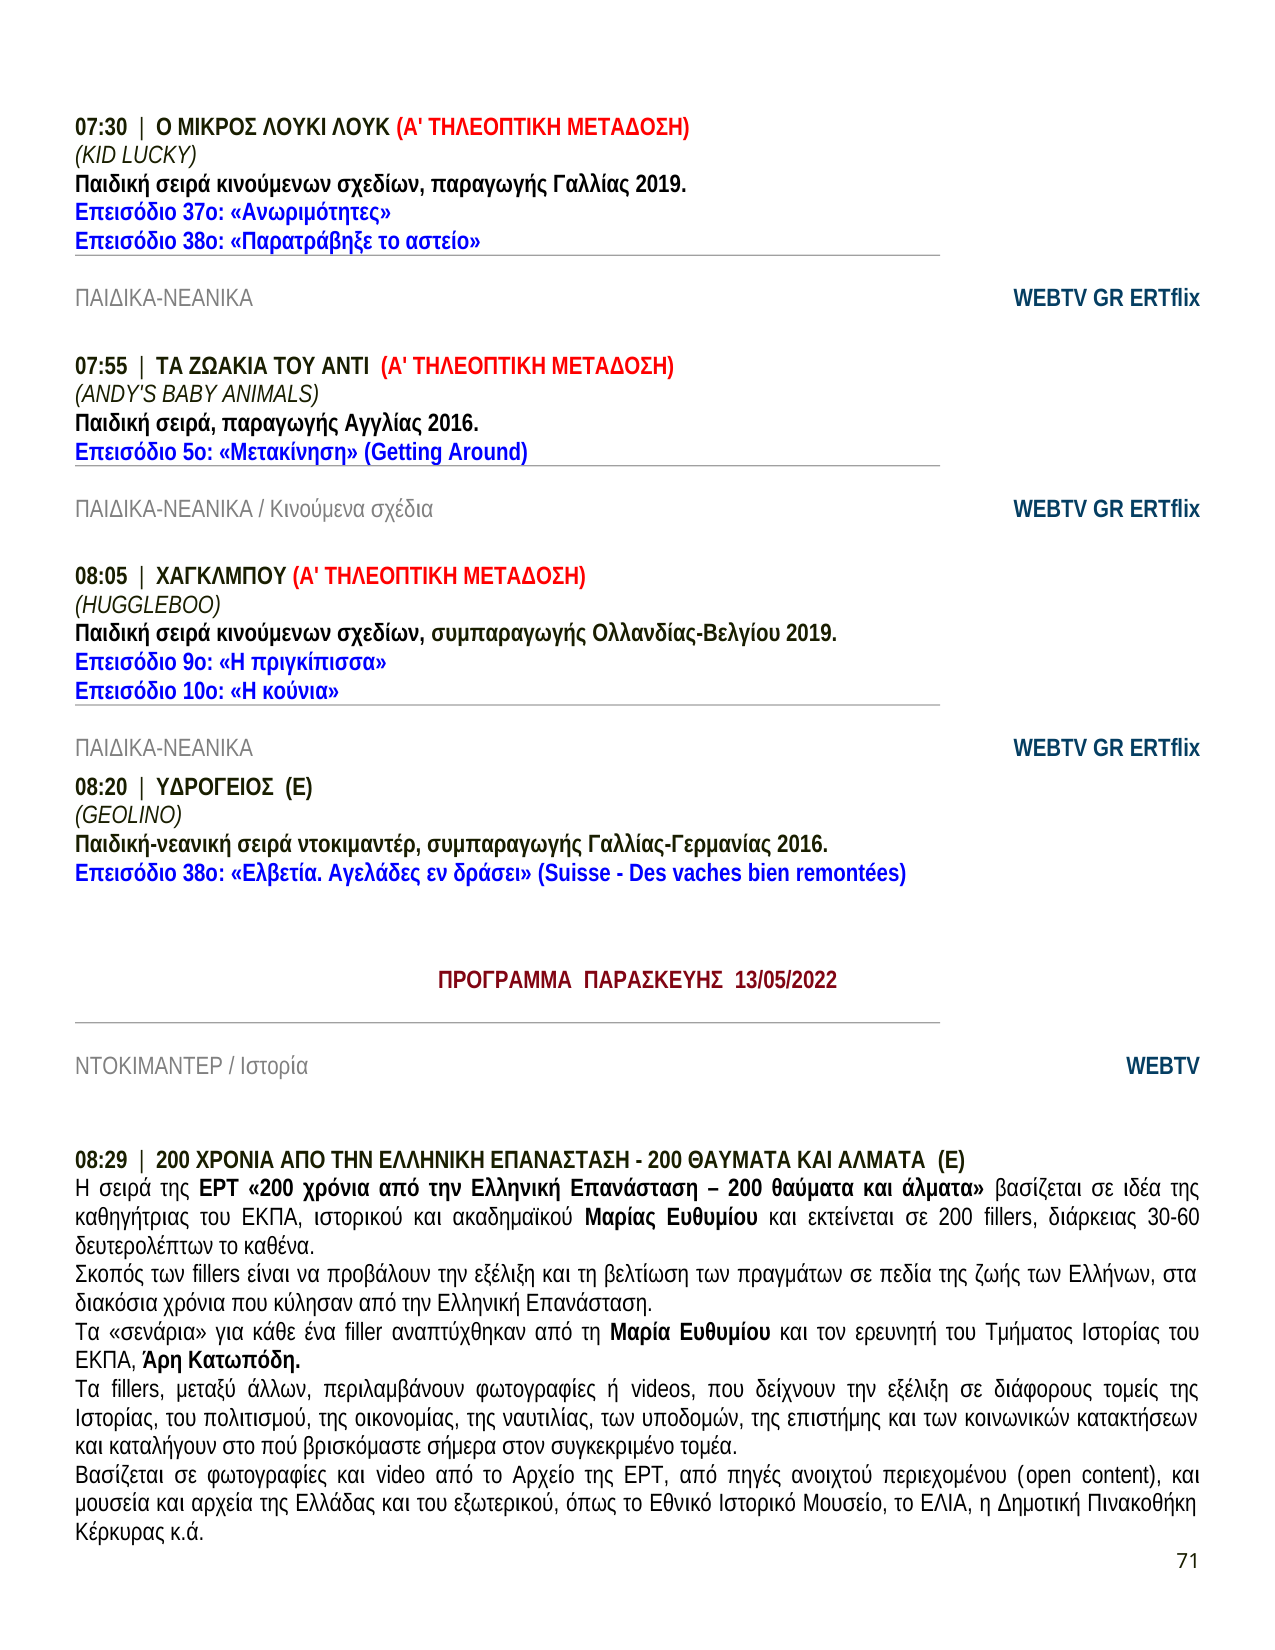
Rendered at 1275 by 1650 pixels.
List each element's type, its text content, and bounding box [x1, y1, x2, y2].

text 08:05 | ΧΑΓΚΛΜΠΟΥ (Α' ΤΗΛΕΟΠΤΙΚΗ ΜΕΤΑΔΟΣΗ) [75, 523, 1200, 590]
text 08:29 | 200 ΧΡΟΝΙΑ ΑΠΟ ΤΗΝ ΕΛΛΗΝΙΚΗ ΕΠΑΝΑΣΤΑΣΗ - 200 ΘΑΥΜΑΤΑ ΚΑΙ ΑΛΜΑΤΑ (E) [75, 1079, 1200, 1173]
table_header ΠΑΙΔΙΚΑ-NEANIKA [75, 284, 637, 312]
text Παιδική σειρά κινούμενων σχεδίων, παραγωγής Γαλλίας 2019. [75, 169, 1200, 197]
text Σκοπός των fillers είναι να προβάλουν την εξέλιξη και τη βελτίωση των πραγμάτων σε πεδία της ζωής των Ελλήνων, στα διακόσια χρόνια που κύλησαν από την Ελληνική Επανάσταση. [75, 1259, 1200, 1317]
text (KID LUCKY) [75, 140, 1200, 169]
text Επεισόδιο 10ο: «Η κούνια» [75, 676, 1200, 704]
table_header ΠΑΙΔΙΚΑ-NEANIKA / Κινούμενα σχέδια [75, 494, 637, 523]
table_header ΠΑΙΔΙΚΑ-NEANIKA [75, 733, 637, 762]
text 07:30 | Ο ΜΙΚΡΟΣ ΛΟΥΚΙ ΛΟΥΚ (Α' ΤΗΛΕΟΠΤΙΚΗ ΜΕΤΑΔΟΣΗ) [75, 75, 1200, 140]
text Παιδική σειρά, παραγωγής Αγγλίας 2016. [75, 408, 1200, 437]
text 07:55 | ΤΑ ΖΩΑΚΙΑ ΤΟΥ ΑΝΤΙ (Α' ΤΗΛΕΟΠΤΙΚΗ ΜΕΤΑΔΟΣΗ) [75, 312, 1200, 379]
text (ANDY'S BABY ANIMALS) [75, 379, 1200, 408]
text Η σειρά της ΕΡΤ «200 χρόνια από την Ελληνική Επανάσταση – 200 θαύματα και άλματα» βασίζεται σε ιδέα της καθηγήτριας του ΕΚΠΑ, ιστορικού και ακαδημαϊκού Μαρίας Ευθυμίου και εκτείνεται σε 200 fillers, διάρκειας 30-60 δευτερολέπτων το καθένα. [75, 1173, 1200, 1259]
table_header WEBTV GR ERTflix [638, 733, 1200, 762]
text ΠΡΟΓΡΑΜΜΑ ΠΑΡΑΣΚΕΥΗΣ 13/05/2022 [75, 965, 1200, 993]
text Επεισόδιο 5ο: «Μετακίνηση» (Getting Around) [75, 437, 1200, 465]
text Τα «σενάρια» για κάθε ένα filler αναπτύχθηκαν από τη Μαρία Ευθυμίου και τον ερευνητή του Τμήματος Ιστορίας του ΕΚΠΑ, Άρη Κατωπόδη. [75, 1317, 1200, 1374]
text Παιδική-νεανική σειρά ντοκιμαντέρ, συμπαραγωγής Γαλλίας-Γερμανίας 2016. [75, 829, 1200, 858]
text Τα fillers, μεταξύ άλλων, περιλαμβάνουν φωτογραφίες ή videos, που δείχνουν την εξέλιξη σε διάφορους τομείς της Ιστορίας, του πολιτισμού, της οικονομίας, της ναυτιλίας, των υποδομών, της επιστήμης και των κοινωνικών κατακτήσεων και καταλήγουν στο πού βρισκόμαστε σήμερα στον συγκεκριμένο τομέα. [75, 1374, 1200, 1460]
table_header WEBTV [638, 1051, 1200, 1079]
text Eπεισόδιο 38ο: «Ελβετία. Αγελάδες εν δράσει» (Suisse - Des vaches bien remontées) [75, 858, 1200, 886]
table_header WEBTV GR ERTflix [638, 494, 1200, 523]
text Βασίζεται σε φωτογραφίες και video από το Αρχείο της ΕΡΤ, από πηγές ανοιχτού περιεχομένου (open content), και μουσεία και αρχεία της Ελλάδας και του εξωτερικού, όπως το Εθνικό Ιστορικό Μουσείο, το ΕΛΙΑ, η Δημοτική Πινακοθήκη Κέρκυρας κ.ά. [75, 1460, 1200, 1546]
text Παιδική σειρά κινούμενων σχεδίων, συμπαραγωγής Ολλανδίας-Βελγίου 2019. [75, 618, 1200, 647]
text Επεισόδιο 9ο: «Η πριγκίπισσα» [75, 647, 1200, 676]
table_header WEBTV GR ERTflix [638, 284, 1200, 312]
text Επεισόδιο 38ο: «Παρατράβηξε το αστείο» [75, 226, 1200, 255]
table_header ΝΤΟΚΙΜΑΝΤΕΡ / Ιστορία [75, 1051, 637, 1079]
text 08:20 | ΥΔΡΟΓΕΙΟΣ (E) [75, 762, 1200, 800]
text Επεισόδιο 37ο: «Ανωριμότητες» [75, 197, 1200, 226]
text (HUGGLEBOO) [75, 590, 1200, 618]
text (GEOLINO) [75, 800, 1200, 829]
